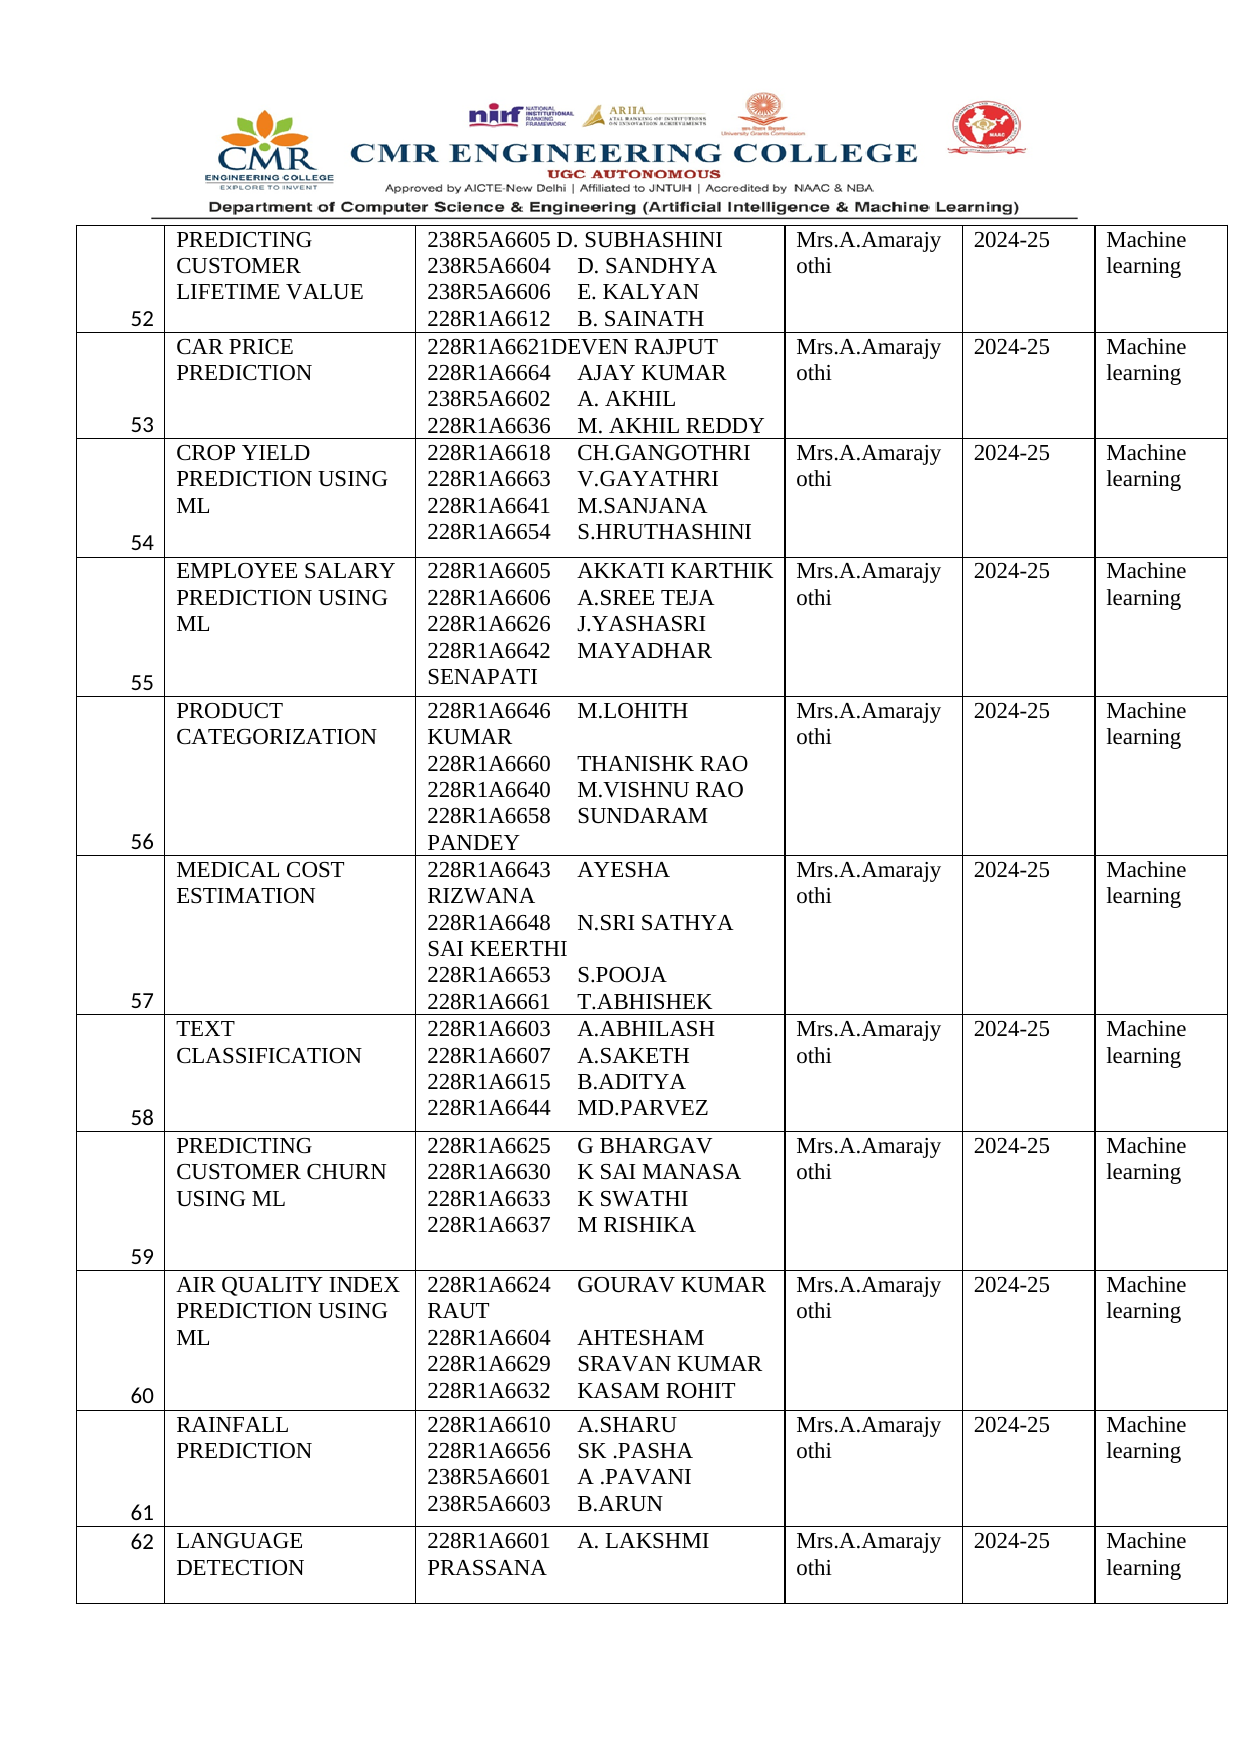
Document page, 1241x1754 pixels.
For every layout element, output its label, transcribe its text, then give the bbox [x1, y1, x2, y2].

table_cell 2024-25 [963, 856, 1094, 1014]
table_cell CAR PRICE PREDICTION [165, 333, 415, 438]
table_cell 2024-25 [963, 333, 1094, 438]
table_cell 62 [77, 1527, 164, 1603]
table_cell PRODUCT CATEGORIZATION [165, 697, 415, 855]
table_cell 228R1A6624 GOURAV KUMAR RAUT 228R1A6604 AHTESHAM 228R1A6629 SRAVAN KUMAR 228R1A6632 KASAM ROHIT [416, 1271, 784, 1409]
table_cell 53 [77, 333, 164, 438]
table_cell PREDICTING CUSTOMER LIFETIME VALUE [165, 226, 415, 332]
table_cell 61 [77, 1411, 164, 1526]
table_cell 58 [77, 1015, 164, 1131]
table_cell Machine learning [1096, 558, 1227, 696]
table_cell 54 [77, 439, 164, 557]
table_cell 2024-25 [963, 1015, 1094, 1131]
table_cell Mrs.A.Amarajyothi [786, 1271, 962, 1409]
table_cell Mrs.A.Amarajyothi [786, 697, 962, 855]
table_cell LANGUAGE DETECTION [165, 1527, 415, 1603]
table_cell AIR QUALITY INDEX PREDICTION USING ML [165, 1271, 415, 1409]
table_cell Machine learning [1096, 439, 1227, 557]
table_cell 59 [77, 1132, 164, 1270]
table_cell Machine learning [1096, 1411, 1227, 1526]
table_cell 2024-25 [963, 1527, 1094, 1603]
picture [150, 73, 1091, 225]
table_cell 228R1A6621DEVEN RAJPUT 228R1A6664 AJAY KUMAR 238R5A6602 A. AKHIL 228R1A6636 M. AKHIL REDDY [416, 333, 784, 438]
table_cell Mrs.A.Amarajyothi [786, 1132, 962, 1270]
table_cell 56 [77, 697, 164, 855]
table_cell Mrs.A.Amarajyothi [786, 856, 962, 1014]
table_cell PREDICTING CUSTOMER CHURN USING ML [165, 1132, 415, 1270]
table_cell Machine learning [1096, 1271, 1227, 1409]
table_cell 2024-25 [963, 439, 1094, 557]
table_cell Mrs.A.Amarajyothi [786, 226, 962, 332]
table_cell Mrs.A.Amarajyothi [786, 333, 962, 438]
table_cell CROP YIELD PREDICTION USING ML [165, 439, 415, 557]
table_cell 52 [77, 226, 164, 332]
table_cell Mrs.A.Amarajyothi [786, 558, 962, 696]
table_cell 2024-25 [963, 1271, 1094, 1409]
table_cell 228R1A6625 G BHARGAV 228R1A6630 K SAI MANASA 228R1A6633 K SWATHI 228R1A6637 M RISHIKA [416, 1132, 784, 1270]
table_cell 2024-25 [963, 1411, 1094, 1526]
table_cell 228R1A6643 AYESHA RIZWANA 228R1A6648 N.SRI SATHYA SAI KEERTHI 228R1A6653 S.POOJA 228R1A6661 T.ABHISHEK [416, 856, 784, 1014]
table_cell Machine learning [1096, 226, 1227, 332]
table_cell Machine learning [1096, 856, 1227, 1014]
table_cell Machine learning [1096, 1527, 1227, 1603]
table_cell Machine learning [1096, 697, 1227, 855]
table_cell 228R1A6605 AKKATI KARTHIK 228R1A6606 A.SREE TEJA 228R1A6626 J.YASHASRI 228R1A6642 MAYADHAR SENAPATI [416, 558, 784, 696]
table_cell 57 [77, 856, 164, 1014]
table_cell EMPLOYEE SALARY PREDICTION USING ML [165, 558, 415, 696]
table_cell 2024-25 [963, 226, 1094, 332]
table_cell Machine learning [1096, 1132, 1227, 1270]
table_cell Mrs.A.Amarajyothi [786, 439, 962, 557]
table_cell 2024-25 [963, 1132, 1094, 1270]
table_cell 60 [77, 1271, 164, 1409]
table_cell 55 [77, 558, 164, 696]
table_cell TEXT CLASSIFICATION [165, 1015, 415, 1131]
table_cell Mrs.A.Amarajyothi [786, 1015, 962, 1131]
table_cell Machine learning [1096, 333, 1227, 438]
table_cell 2024-25 [963, 558, 1094, 696]
table_cell 228R1A6603 A.ABHILASH 228R1A6607 A.SAKETH 228R1A6615 B.ADITYA 228R1A6644 MD.PARVEZ [416, 1015, 784, 1131]
table_cell MEDICAL COST ESTIMATION [165, 856, 415, 1014]
table_cell Machine learning [1096, 1015, 1227, 1131]
table_cell 228R1A6646 M.LOHITH KUMAR 228R1A6660 THANISHK RAO 228R1A6640 M.VISHNU RAO 228R1A6658 SUNDARAM PANDEY [416, 697, 784, 855]
table_cell 228R1A6601 A. LAKSHMI PRASSANA 228R1A6649 P. HARSHITHA 228R1A6652 R. NITHIN KUMAR 228R1A6659 T. MADHULIKA [416, 1527, 784, 1603]
table_cell 228R1A6618 CH.GANGOTHRI 228R1A6663 V.GAYATHRI 228R1A6641 M.SANJANA 228R1A6654 S.HRUTHASHINI [416, 439, 784, 557]
table_cell 2024-25 [963, 697, 1094, 855]
table_cell 228R1A6610 A.SHARU 228R1A6656 SK .PASHA 238R5A6601 A .PAVANI 238R5A6603 B.ARUN [416, 1411, 784, 1526]
table_cell 238R5A6605 D. SUBHASHINI 238R5A6604 D. SANDHYA 238R5A6606 E. KALYAN 228R1A6612 B. SAINATH [416, 226, 784, 332]
table_cell Mrs.A.Amarajyothi [786, 1411, 962, 1526]
table_cell Mrs.A.Amarajyothi [786, 1527, 962, 1603]
table_cell RAINFALL PREDICTION [165, 1411, 415, 1526]
